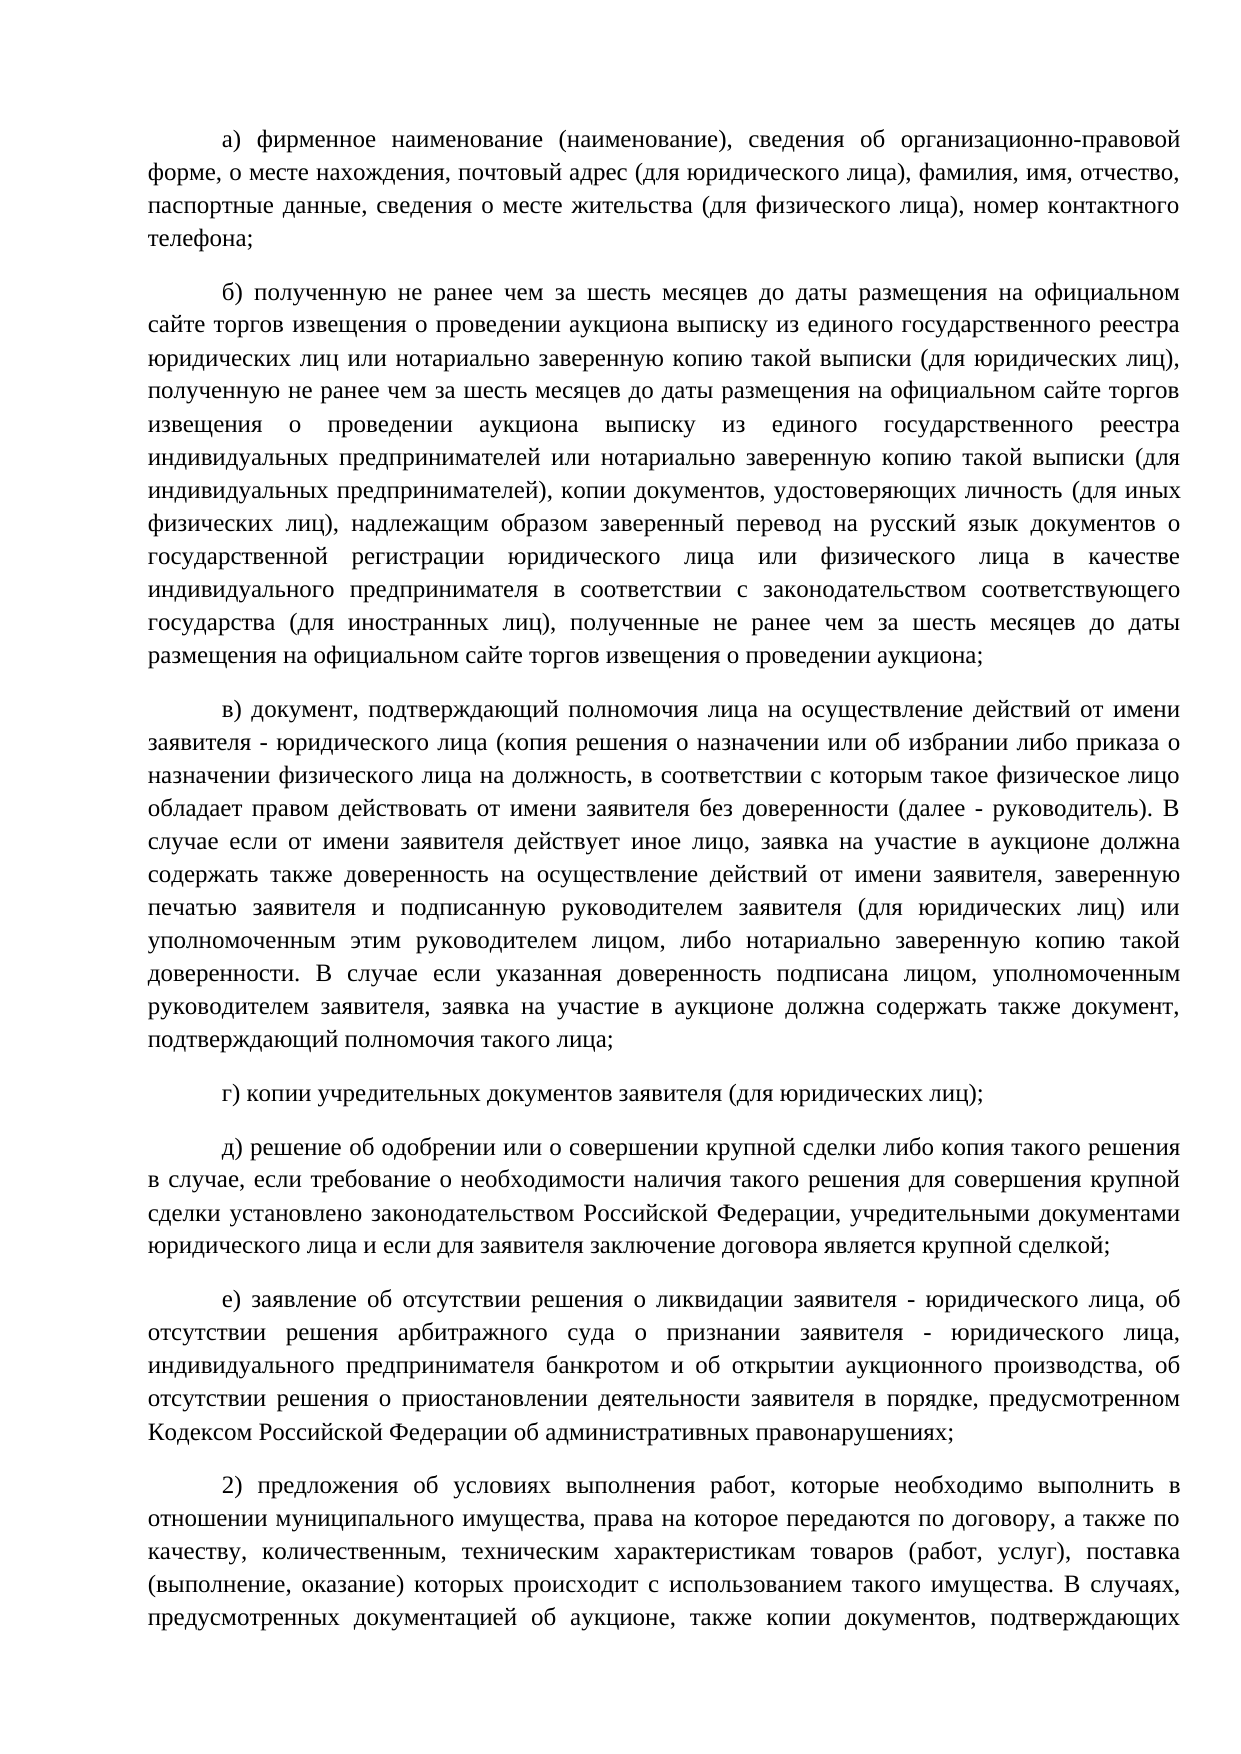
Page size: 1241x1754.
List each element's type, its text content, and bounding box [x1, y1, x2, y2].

text в) документ, подтверждающий полномочия лица на осуществление действий от имени заявителя - юридического лица (копия решения о назначении или об избрании либо приказа о назначении физического лица на должность, в соответствии с которым такое физическое лицо обладает правом действовать от имени заявителя без доверенности (далее - руководитель). В случае если от имени заявителя действует иное лицо, заявка на участие в аукционе должна содержать также доверенность на осуществление действий от имени заявителя, заверенную печатью заявителя и подписанную руководителем заявителя (для юридических лиц) или уполномоченным этим руководителем лицом, либо нотариально заверенную копию такой доверенности. В случае если указанная доверенность подписана лицом, уполномоченным руководителем заявителя, заявка на участие в аукционе должна содержать также документ, подтверждающий полномочия такого лица; [148, 694, 1181, 1053]
text б) полученную не ранее чем за шесть месяцев до даты размещения на официальном сайте торгов извещения о проведении аукциона выписку из единого государственного реестра юридических лиц или нотариально заверенную копию такой выписки (для юридических лиц), полученную не ранее чем за шесть месяцев до даты размещения на официальном сайте торгов извещения о проведении аукциона выписку из единого государственного реестра индивидуальных предпринимателей или нотариально заверенную копию такой выписки (для индивидуальных предпринимателей), копии документов, удостоверяющих личность (для иных физических лиц), надлежащим образом заверенный перевод на русский язык документов о государственной регистрации юридического лица или физического лица в качестве индивидуального предпринимателя в соответствии с законодательством соответствующего государства (для иностранных лиц), полученные не ранее чем за шесть месяцев до даты размещения на официальном сайте торгов извещения о проведении аукциона; [148, 277, 1181, 668]
text а) фирменное наименование (наименование), сведения об организационно-правовой форме, о месте нахождения, почтовый адрес (для юридического лица), фамилия, имя, отчество, паспортные данные, сведения о месте жительства (для физического лица), номер контактного телефона; [148, 124, 1181, 251]
text д) решение об одобрении или о совершении крупной сделки либо копия такого решения в случае, если требование о необходимости наличия такого решения для совершения крупной сделки установлено законодательством Российской Федерации, учредительными документами юридического лица и если для заявителя заключение договора является крупной сделкой; [148, 1132, 1181, 1259]
text е) заявление об отсутствии решения о ликвидации заявителя - юридического лица, об отсутствии решения арбитражного суда о признании заявителя - юридического лица, индивидуального предпринимателя банкротом и об открытии аукционного производства, об отсутствии решения о приостановлении деятельности заявителя в порядке, предусмотренном Кодексом Российской Федерации об административных правонарушениях; [148, 1284, 1181, 1445]
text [148, 1470, 1181, 1631]
text г) копии учредительных документов заявителя (для юридических лиц); [148, 1078, 1181, 1106]
